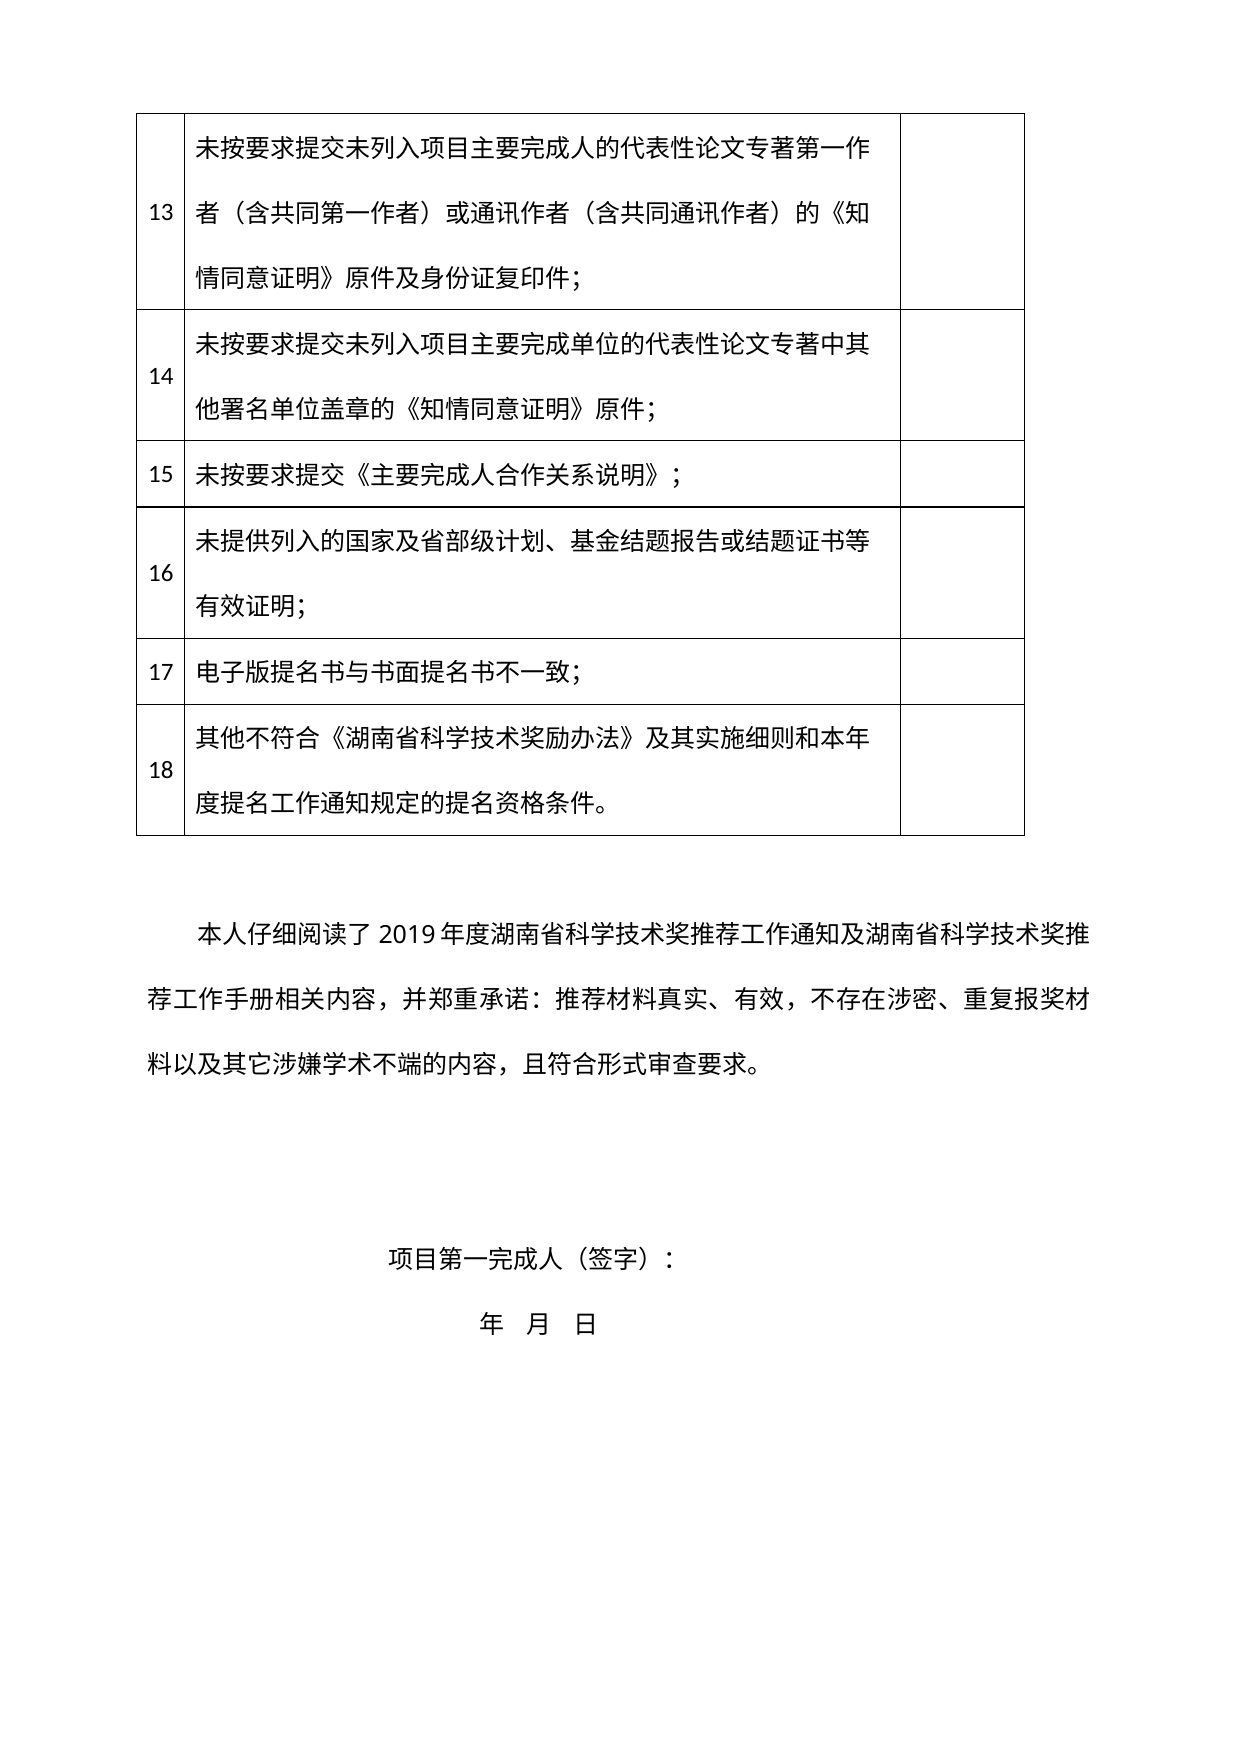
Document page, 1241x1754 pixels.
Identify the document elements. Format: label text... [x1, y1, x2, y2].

table_cell [901, 508, 1024, 637]
table_cell [901, 310, 1024, 440]
table_cell 13 [137, 114, 184, 309]
table_cell 16 [137, 508, 184, 637]
table_cell 未按要求提交未列入项目主要完成单位的代表性论文专著中其他署名单位盖章的《知情同意证明》原件； [185, 310, 900, 440]
table_cell [901, 705, 1024, 834]
table_cell 15 [137, 441, 184, 506]
table_cell 未提供列入的国家及省部级计划、基金结题报告或结题证书等有效证明； [185, 508, 900, 637]
table_cell [901, 114, 1024, 309]
text 项目第一完成人（签字）： [148, 1226, 1092, 1291]
table_cell 未按要求提交未列入项目主要完成人的代表性论文专著第一作者（含共同第一作者）或通讯作者（含共同通讯作者）的《知情同意证明》原件及身份证复印件； [185, 114, 900, 309]
table_cell 其他不符合《湖南省科学技术奖励办法》及其实施细则和本年度提名工作通知规定的提名资格条件。 [185, 705, 900, 834]
text 年 月 日 [148, 1291, 1092, 1356]
table_cell [901, 441, 1024, 506]
table_cell 14 [137, 310, 184, 440]
table_cell 电子版提名书与书面提名书不一致； [185, 639, 900, 703]
table_cell 18 [137, 705, 184, 834]
text 本人仔细阅读了2019年度湖南省科学技术奖推荐工作通知及湖南省科学技术奖推荐工作手册相关内容，并郑重承诺：推荐材料真实、有效，不存在涉密、重复报奖材料以及其它涉嫌学术不端的内容，且符合形式审查要求。 [148, 901, 1092, 1096]
table_cell [901, 639, 1024, 703]
table_cell 17 [137, 639, 184, 703]
table_cell 未按要求提交《主要完成人合作关系说明》； [185, 441, 900, 506]
